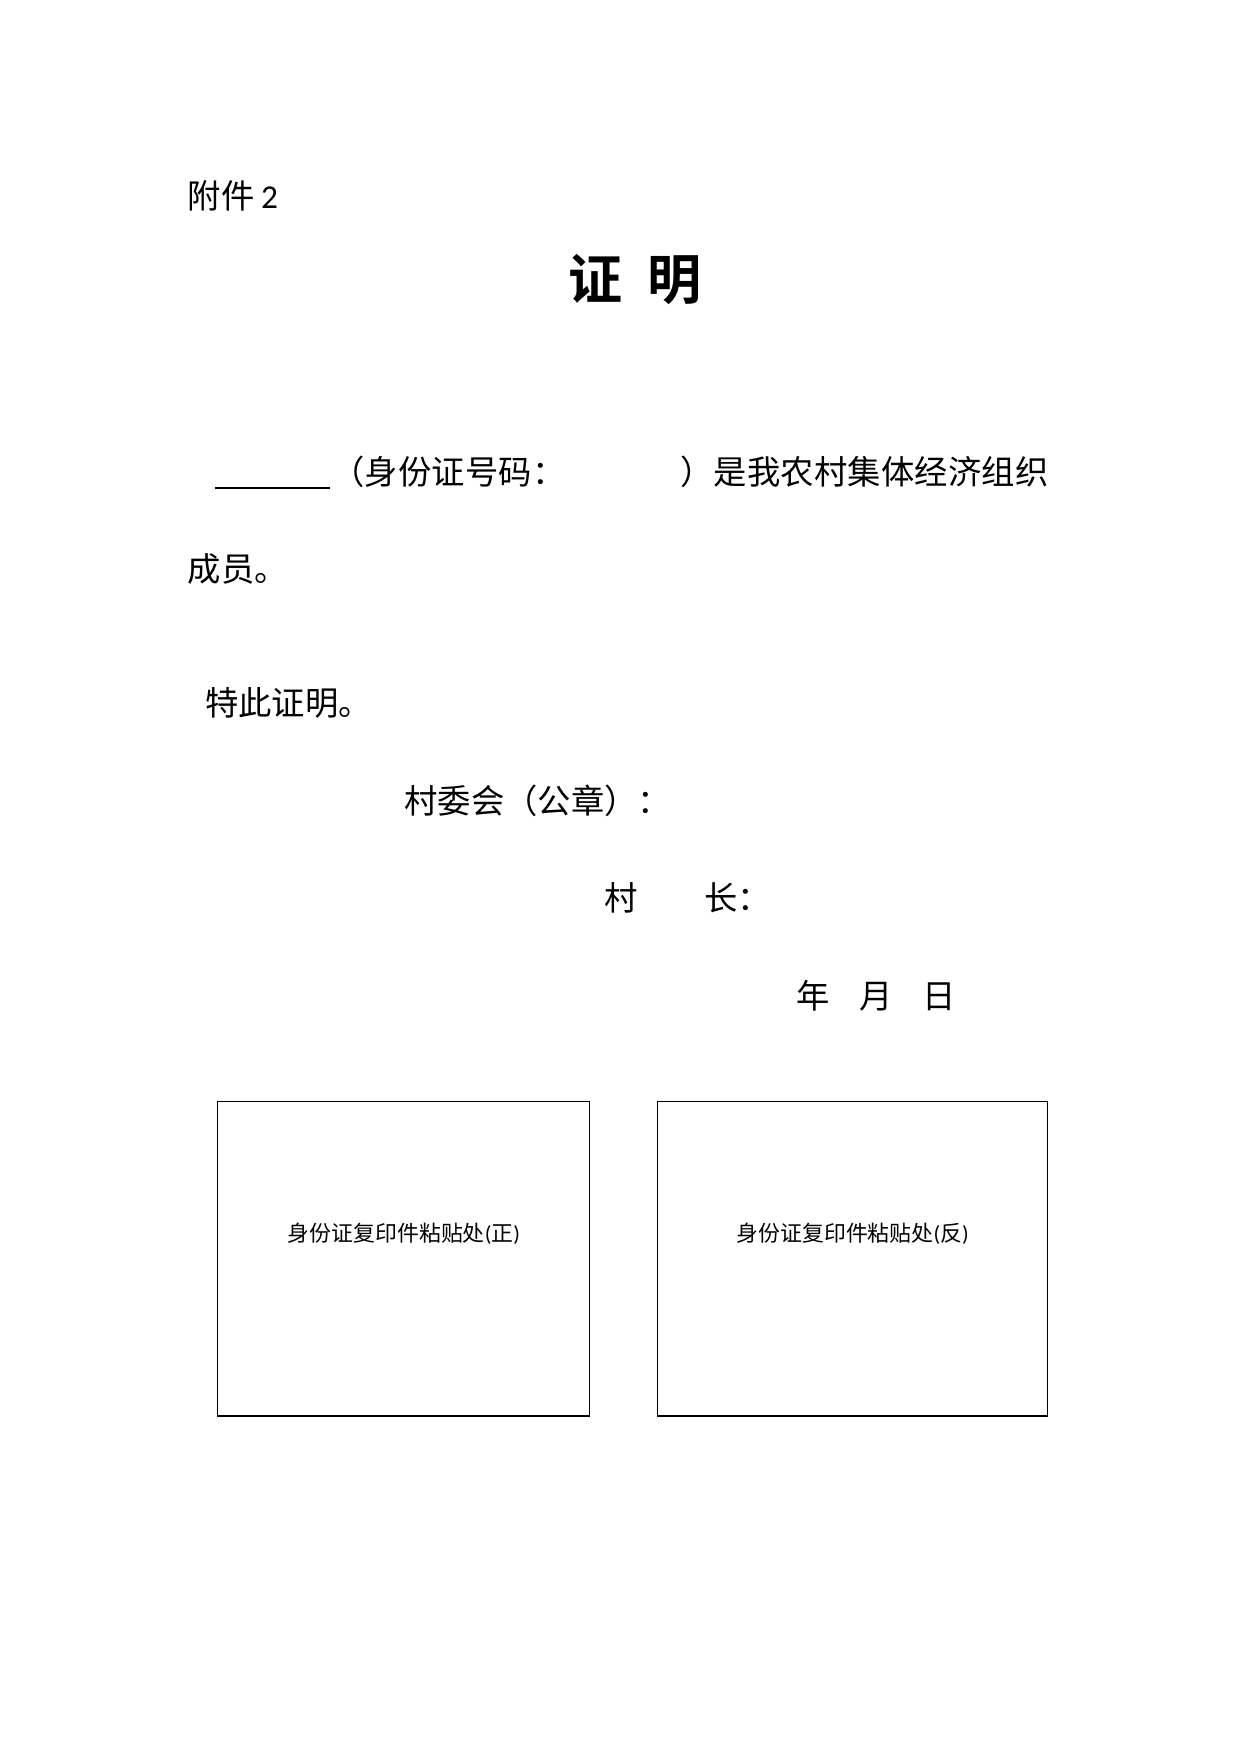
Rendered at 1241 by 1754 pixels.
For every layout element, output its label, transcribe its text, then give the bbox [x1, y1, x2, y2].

text 村 长： [187, 864, 1053, 929]
text 附件2 [187, 162, 1053, 227]
text （身份证号码： ）是我农村集体经济组织成员。 [187, 437, 1053, 600]
text 特此证明。 [187, 669, 1053, 734]
text 年 月 日 [187, 961, 1053, 1026]
text 证 明 [187, 227, 1053, 324]
text 村委会（公章）： [187, 766, 1053, 831]
